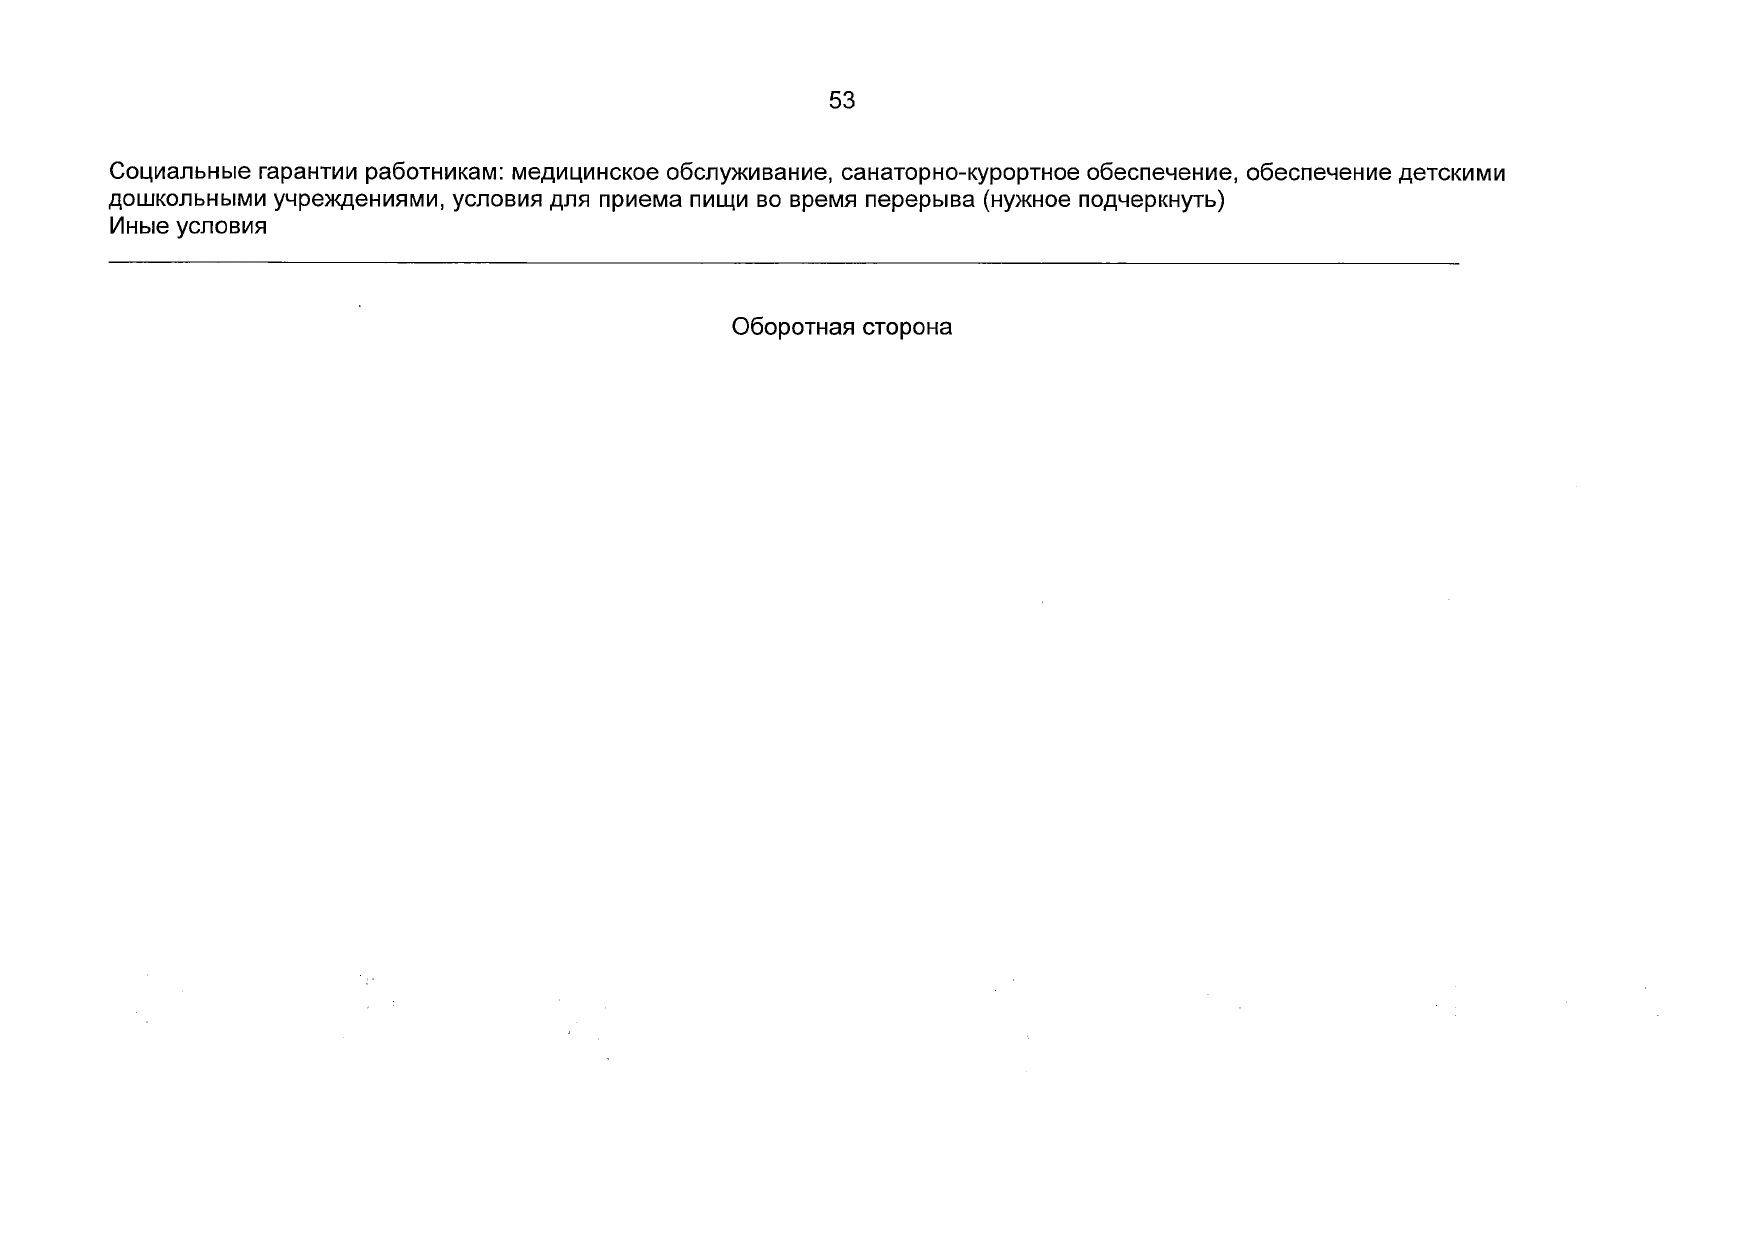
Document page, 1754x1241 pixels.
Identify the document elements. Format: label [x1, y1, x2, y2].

picture [108, 91, 1659, 1072]
